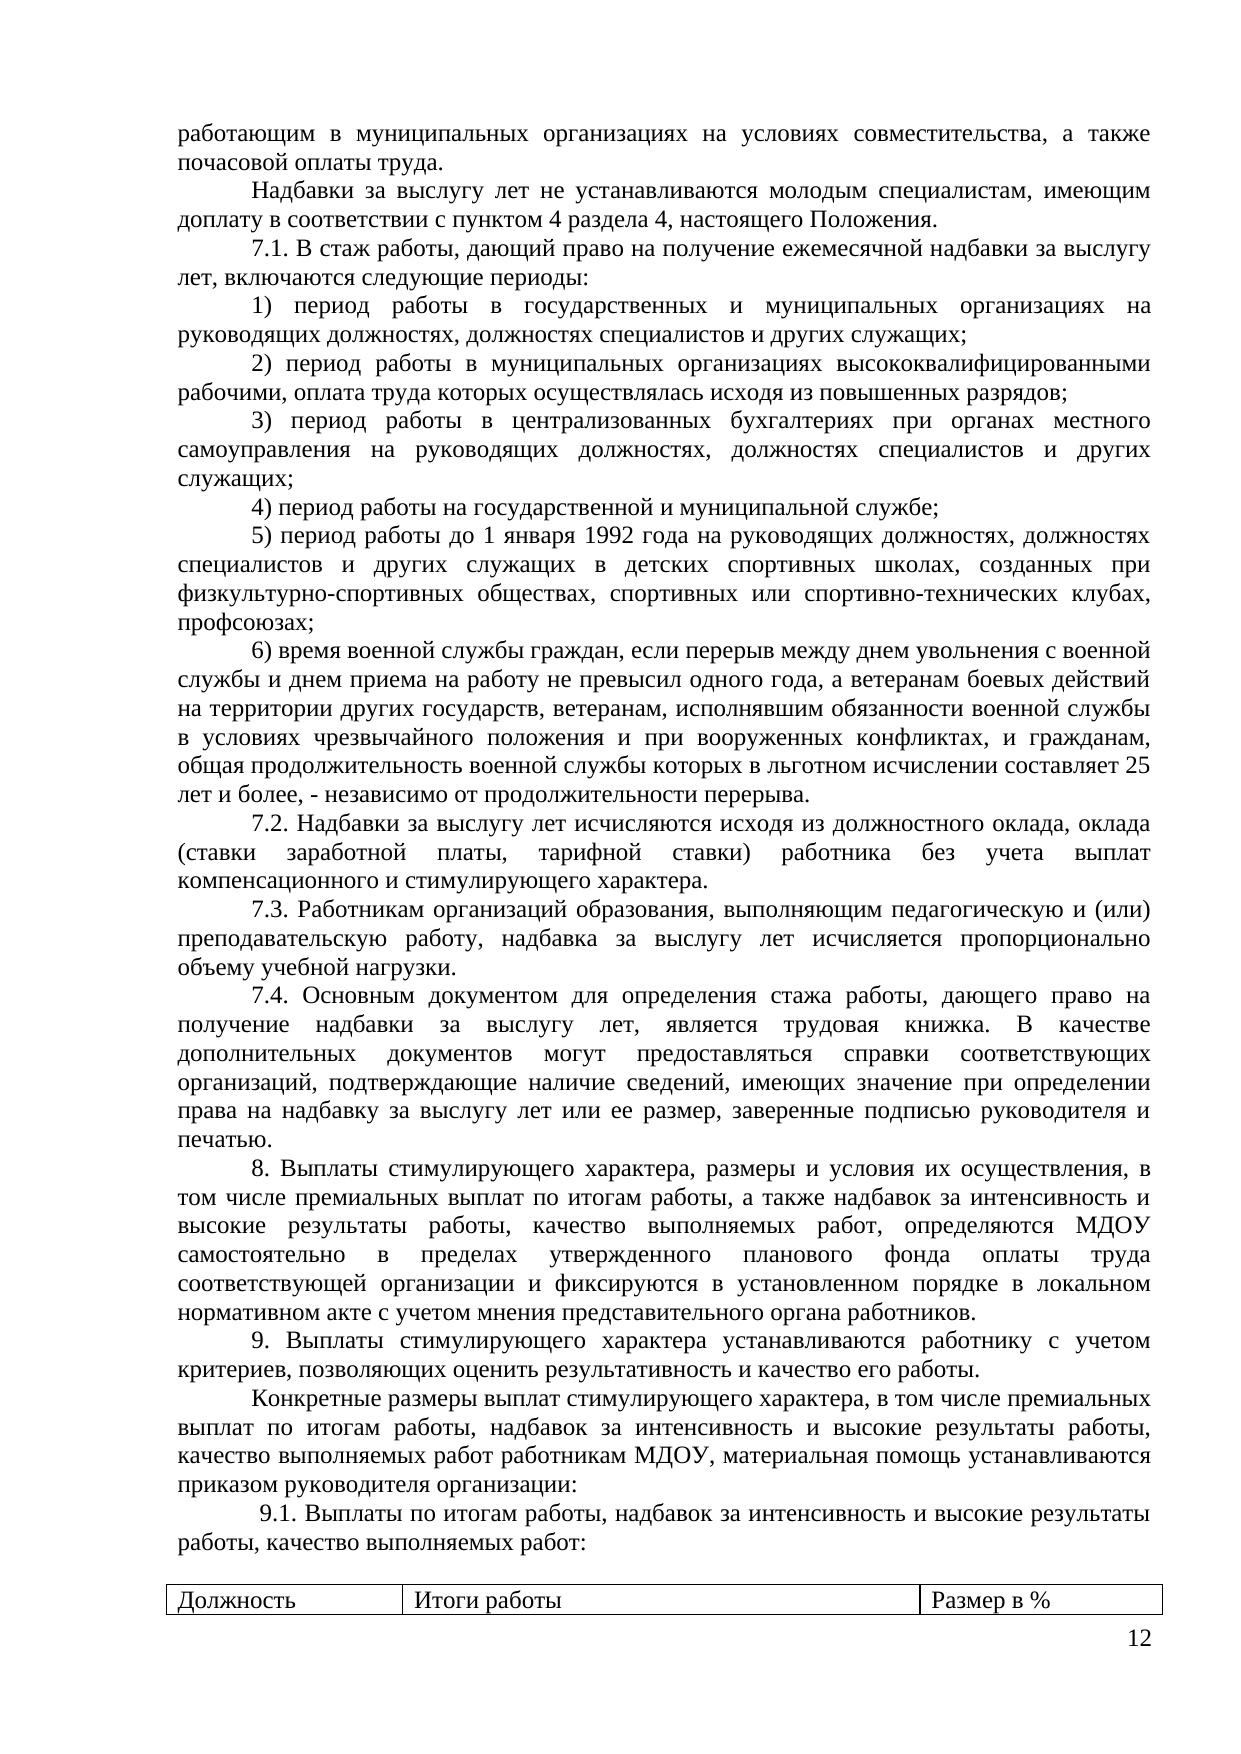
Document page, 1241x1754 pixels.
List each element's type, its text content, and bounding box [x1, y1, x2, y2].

text Конкретные размеры выплат стимулирующего характера, в том числе премиальных выплат по итогам работы, надбавок за интенсивность и высокие результаты работы, качество выполняемых работ работникам МДОУ, материальная помощь устанавливаются приказом руководителя организации: [177, 1383, 1152, 1498]
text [177, 118, 1152, 176]
text 3) период работы в централизованных бухгалтериях при органах местного самоуправления на руководящих должностях, должностях специалистов и других служащих; [177, 406, 1152, 492]
text 9.1. Выплаты по итогам работы, надбавок за интенсивность и высокие результаты работы, качество выполняемых работ: [177, 1498, 1152, 1556]
table_header Итоги работы [403, 1585, 919, 1614]
text 4) период работы на государственной и муниципальной службе; [177, 492, 1152, 521]
text 8. Выплаты стимулирующего характера, размеры и условия их осуществления, в том числе премиальных выплат по итогам работы, а также надбавок за интенсивность и высокие результаты работы, качество выполняемых работ, определяются МДОУ самостоятельно в пределах утвержденного планового фонда оплаты труда соответствующей организации и фиксируются в установленном порядке в локальном нормативном акте с учетом мнения представительного органа работников. [177, 1153, 1152, 1326]
text 2) период работы в муниципальных организациях высококвалифицированными рабочими, оплата труда которых осуществлялась исходя из повышенных разрядов; [177, 348, 1152, 406]
text 9. Выплаты стимулирующего характера устанавливаются работнику с учетом критериев, позволяющих оценить результативность и качество его работы. [177, 1326, 1152, 1383]
text 7.2. Надбавки за выслугу лет исчисляются исходя из должностного оклада, оклада (ставки заработной платы, тарифной ставки) работника без учета выплат компенсационного и стимулирующего характера. [177, 808, 1152, 894]
text 7.1. В стаж работы, дающий право на получение ежемесячной надбавки за выслугу лет, включаются следующие периоды: [177, 233, 1152, 291]
table_header Должность [167, 1585, 402, 1614]
table_header Размер в % [921, 1585, 1162, 1614]
text 7.4. Основным документом для определения стажа работы, дающего право на получение надбавки за выслугу лет, является трудовая книжка. В качестве дополнительных документов могут предоставляться справки соответствующих организаций, подтверждающие наличие сведений, имеющих значение при определении права на надбавку за выслугу лет или ее размер, заверенные подписью руководителя и печатью. [177, 981, 1152, 1153]
text 5) период работы до 1 января 1992 года на руководящих должностях, должностях специалистов и других служащих в детских спортивных школах, созданных при физкультурно-спортивных обществах, спортивных или спортивно-технических клубах, профсоюзах; [177, 521, 1152, 636]
text 1) период работы в государственных и муниципальных организациях на руководящих должностях, должностях специалистов и других служащих; [177, 291, 1152, 348]
text 6) время военной службы граждан, если перерыв между днем увольнения с военной службы и днем приема на работу не превысил одного года, а ветеранам боевых действий на территории других государств, ветеранам, исполнявшим обязанности военной службы в условиях чрезвычайного положения и при вооруженных конфликтах, и гражданам, общая продолжительность военной службы которых в льготном исчислении составляет 25 лет и более, - независимо от продолжительности перерыва. [177, 636, 1152, 808]
text 7.3. Работникам организаций образования, выполняющим педагогическую и (или) преподавательскую работу, надбавка за выслугу лет исчисляется пропорционально объему учебной нагрузки. [177, 894, 1152, 981]
text Надбавки за выслугу лет не устанавливаются молодым специалистам, имеющим доплату в соответствии с пунктом 4 раздела 4, настоящего Положения. [177, 176, 1152, 233]
